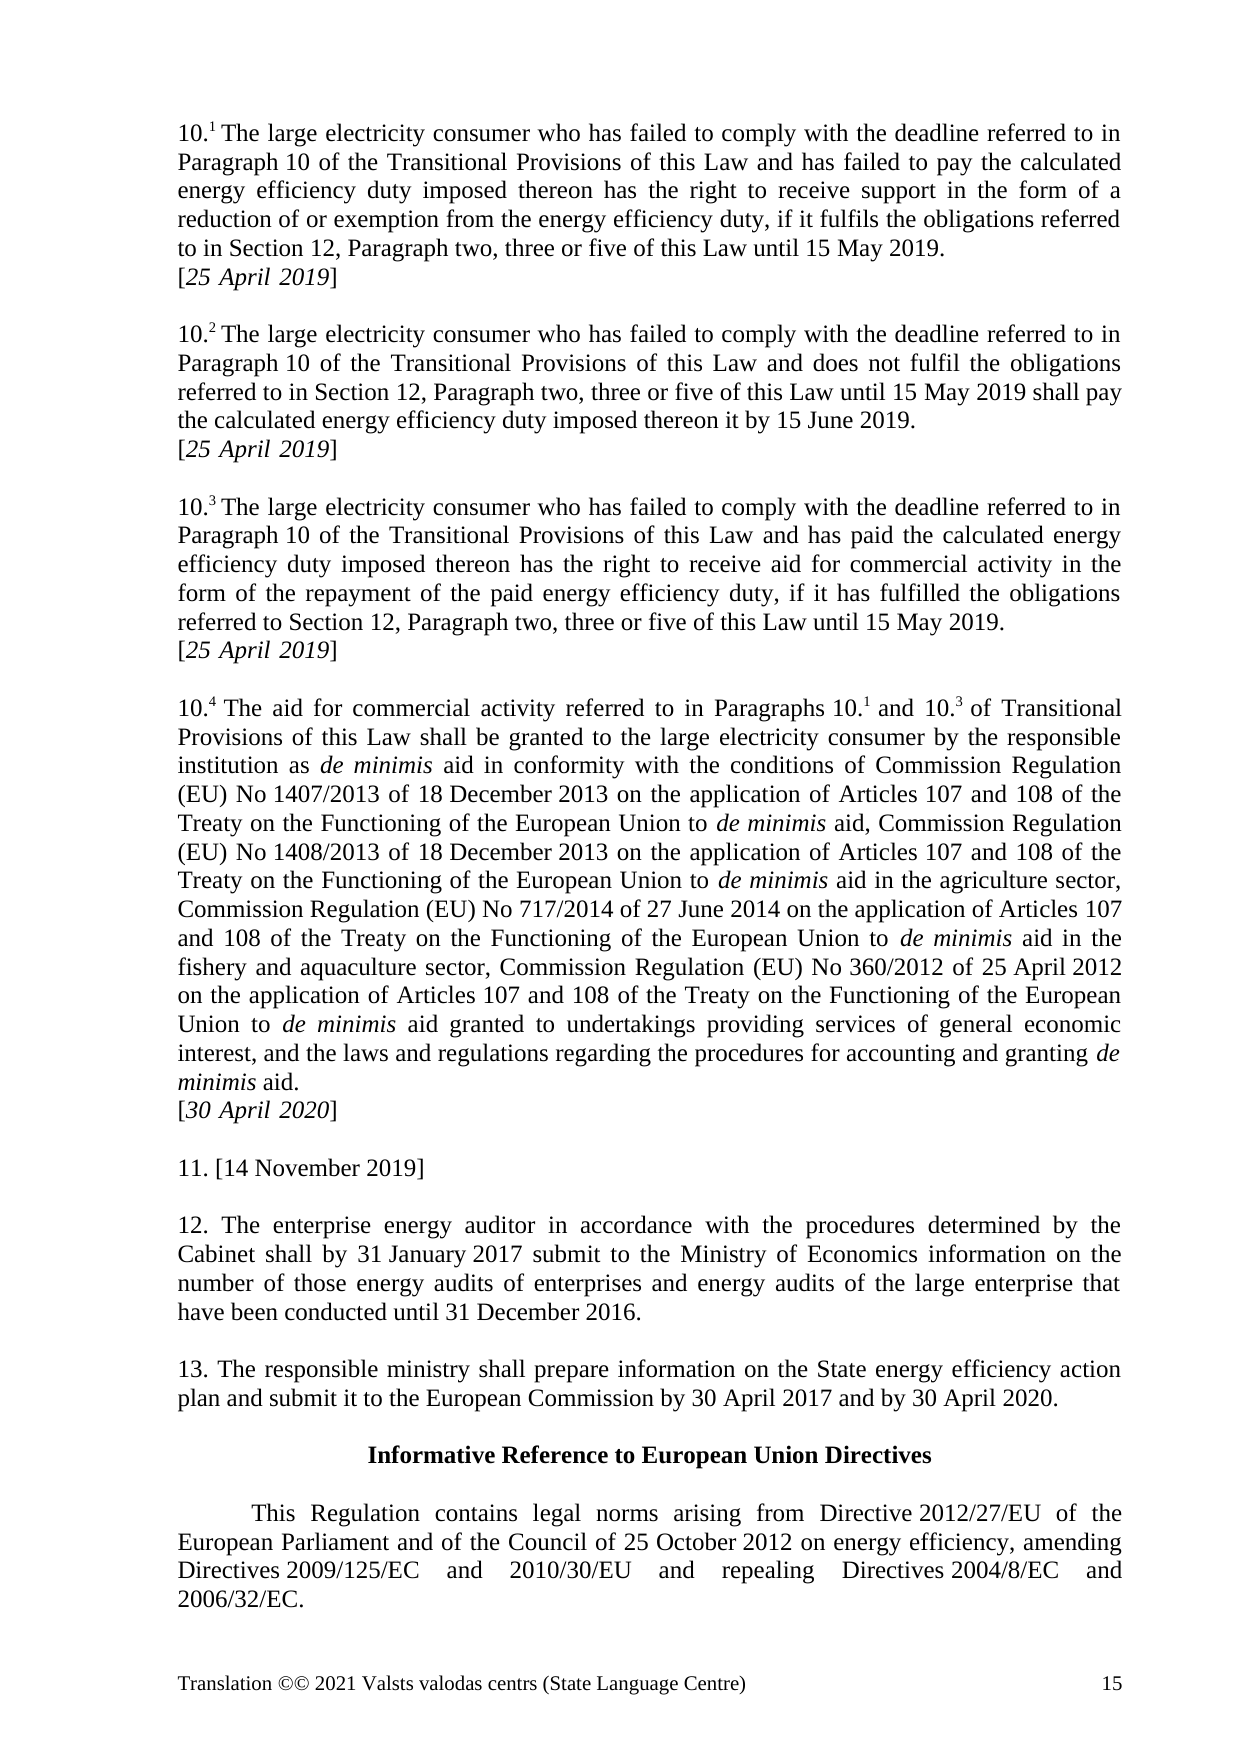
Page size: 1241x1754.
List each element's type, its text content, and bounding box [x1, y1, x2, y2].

text 10.2 The large electricity consumer who has failed to comply with the deadline referred to in Paragraph 10 of the Transitional Provisions of this Law and does not fulfil the obligations referred to in Section 12, Paragraph two, three or five of this Law until 15 May 2019 shall pay the calculated energy efficiency duty imposed thereon it by 15 June 2019. [177, 319, 1122, 434]
text 10.4 The aid for commercial activity referred to in Paragraphs 10.1 and 10.3 of Transitional Provisions of this Law shall be granted to the large electricity consumer by the responsible institution as de minimis aid in conformity with the conditions of Commission Regulation (EU) No 1407/2013 of 18 December 2013 on the application of Articles 107 and 108 of the Treaty on the Functioning of the European Union to de minimis aid, Commission Regulation (EU) No 1408/2013 of 18 December 2013 on the application of Articles 107 and 108 of the Treaty on the Functioning of the European Union to de minimis aid in the agriculture sector, Commission Regulation (EU) No 717/2014 of 27 June 2014 on the application of Articles 107 and 108 of the Treaty on the Functioning of the European Union to de minimis aid in the fishery and aquaculture sector, Commission Regulation (EU) No 360/2012 of 25 April 2012 on the application of Articles 107 and 108 of the Treaty on the Functioning of the European Union to de minimis aid granted to undertakings providing services of general economic interest, and the laws and regulations regarding the procedures for accounting and granting de minimis aid. [177, 693, 1122, 1096]
text 12. The enterprise energy auditor in accordance with the procedures determined by the Cabinet shall by 31 January 2017 submit to the Ministry of Economics information on the number of those energy audits of enterprises and energy audits of the large enterprise that have been conducted until 31 December 2016. [177, 1211, 1122, 1326]
text Informative Reference to European Union Directives [177, 1441, 1122, 1469]
text [25 April 2019] [177, 434, 1122, 463]
text This Regulation contains legal norms arising from Directive 2012/27/EU of the European Parliament and of the Council of 25 October 2012 on energy efficiency, amending Directives 2009/125/EC and 2010/30/EU and repealing Directives 2004/8/EC and 2006/32/EC. [177, 1498, 1122, 1613]
text 13. The responsible ministry shall prepare information on the State energy efficiency action plan and submit it to the European Commission by 30 April 2017 and by 30 April 2020. [177, 1354, 1122, 1412]
text [25 April 2019] [177, 636, 1122, 664]
text 10.1 The large electricity consumer who has failed to comply with the deadline referred to in Paragraph 10 of the Transitional Provisions of this Law and has failed to pay the calculated energy efficiency duty imposed thereon has the right to receive support in the form of a reduction of or exemption from the energy efficiency duty, if it fulfils the obligations referred to in Section 12, Paragraph two, three or five of this Law until 15 May 2019. [177, 118, 1122, 262]
text [25 April 2019] [177, 262, 1122, 291]
text 11. [14 November 2019] [177, 1153, 1122, 1182]
text 10.3 The large electricity consumer who has failed to comply with the deadline referred to in Paragraph 10 of the Transitional Provisions of this Law and has paid the calculated energy efficiency duty imposed thereon has the right to receive aid for commercial activity in the form of the repayment of the paid energy efficiency duty, if it has fulfilled the obligations referred to Section 12, Paragraph two, three or five of this Law until 15 May 2019. [177, 492, 1122, 636]
text [30 April 2020] [177, 1096, 1122, 1124]
